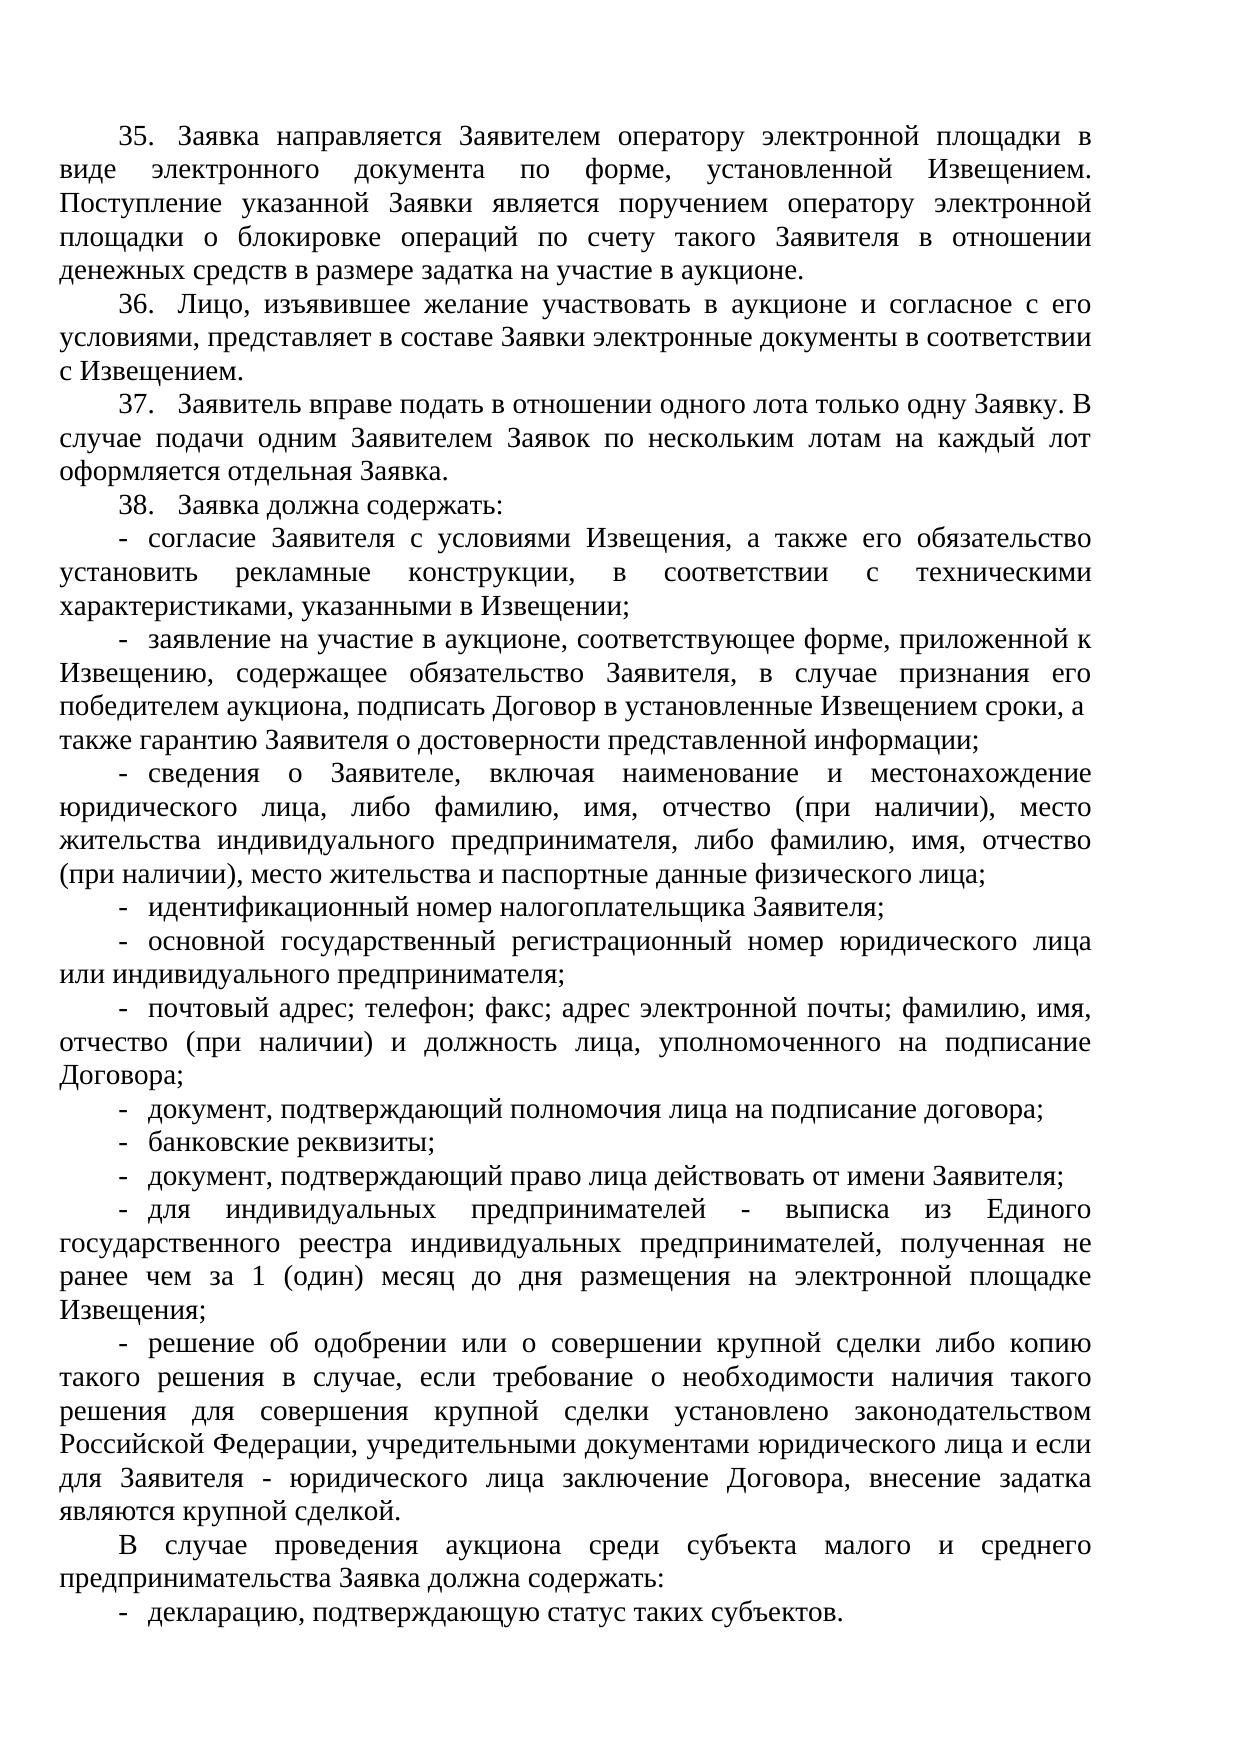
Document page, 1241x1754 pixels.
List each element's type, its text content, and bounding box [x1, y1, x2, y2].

text - декларацию, подтверждающую статус таких субъектов. [59, 1594, 1092, 1627]
text 37. Заявитель вправе подать в отношении одного лота только одну Заявку. В случае подачи одним Заявителем Заявок по нескольким лотам на каждый лот оформляется отдельная Заявка. [59, 386, 1092, 487]
text - решение об одобрении или о совершении крупной сделки либо копию такого решения в случае, если требование о необходимости наличия такого решения для совершения крупной сделки установлено законодательством Российской Федерации, учредительными документами юридического лица и если для Заявителя - юридического лица заключение Договора, внесение задатка являются крупной сделкой. [59, 1326, 1092, 1527]
text В случае проведения аукциона среди субъекта малого и среднего предпринимательства Заявка должна содержать: [59, 1527, 1092, 1594]
text - сведения о Заявителе, включая наименование и местонахождение юридического лица, либо фамилию, имя, отчество (при наличии), место жительства индивидуального предпринимателя, либо фамилию, имя, отчество (при наличии), место жительства и паспортные данные физического лица; [59, 755, 1092, 889]
text - документ, подтверждающий полномочия лица на подписание договора; [59, 1091, 1092, 1124]
text - для индивидуальных предпринимателей - выписка из Единого государственного реестра индивидуальных предпринимателей, полученная не ранее чем за 1 (один) месяц до дня размещения на электронной площадке Извещения; [59, 1191, 1092, 1326]
text 38. Заявка должна содержать: [59, 487, 1092, 521]
text - документ, подтверждающий право лица действовать от имени Заявителя; [59, 1158, 1092, 1191]
text - идентификационный номер налогоплательщика Заявителя; [59, 889, 1092, 923]
text 35. Заявка направляется Заявителем оператору электронной площадки в виде электронного документа по форме, установленной Извещением. Поступление указанной Заявки является поручением оператору электронной площадки о блокировке операций по счету такого Заявителя в отношении денежных средств в размере задатка на участие в аукционе. [59, 118, 1092, 286]
text - почтовый адрес; телефон; факс; адрес электронной почты; фамилию, имя, отчество (при наличии) и должность лица, уполномоченного на подписание Договора; [59, 990, 1092, 1091]
text - банковские реквизиты; [59, 1124, 1092, 1158]
text также гарантию Заявителя о достоверности представленной информации; [59, 722, 1092, 755]
text - основной государственный регистрационный номер юридического лица или индивидуального предпринимателя; [59, 923, 1092, 990]
text 36. Лицо, изъявившее желание участвовать в аукционе и согласное с его условиями, представляет в составе Заявки электронные документы в соответствии с Извещением. [59, 286, 1092, 386]
text - заявление на участие в аукционе, соответствующее форме, приложенной к Извещению, содержащее обязательство Заявителя, в случае признания его победителем аукциона, подписать Договор в установленные Извещением сроки, а [59, 621, 1092, 722]
text - согласие Заявителя с условиями Извещения, а также его обязательство установить рекламные конструкции, в соответствии с техническими характеристиками, указанными в Извещении; [59, 521, 1092, 621]
